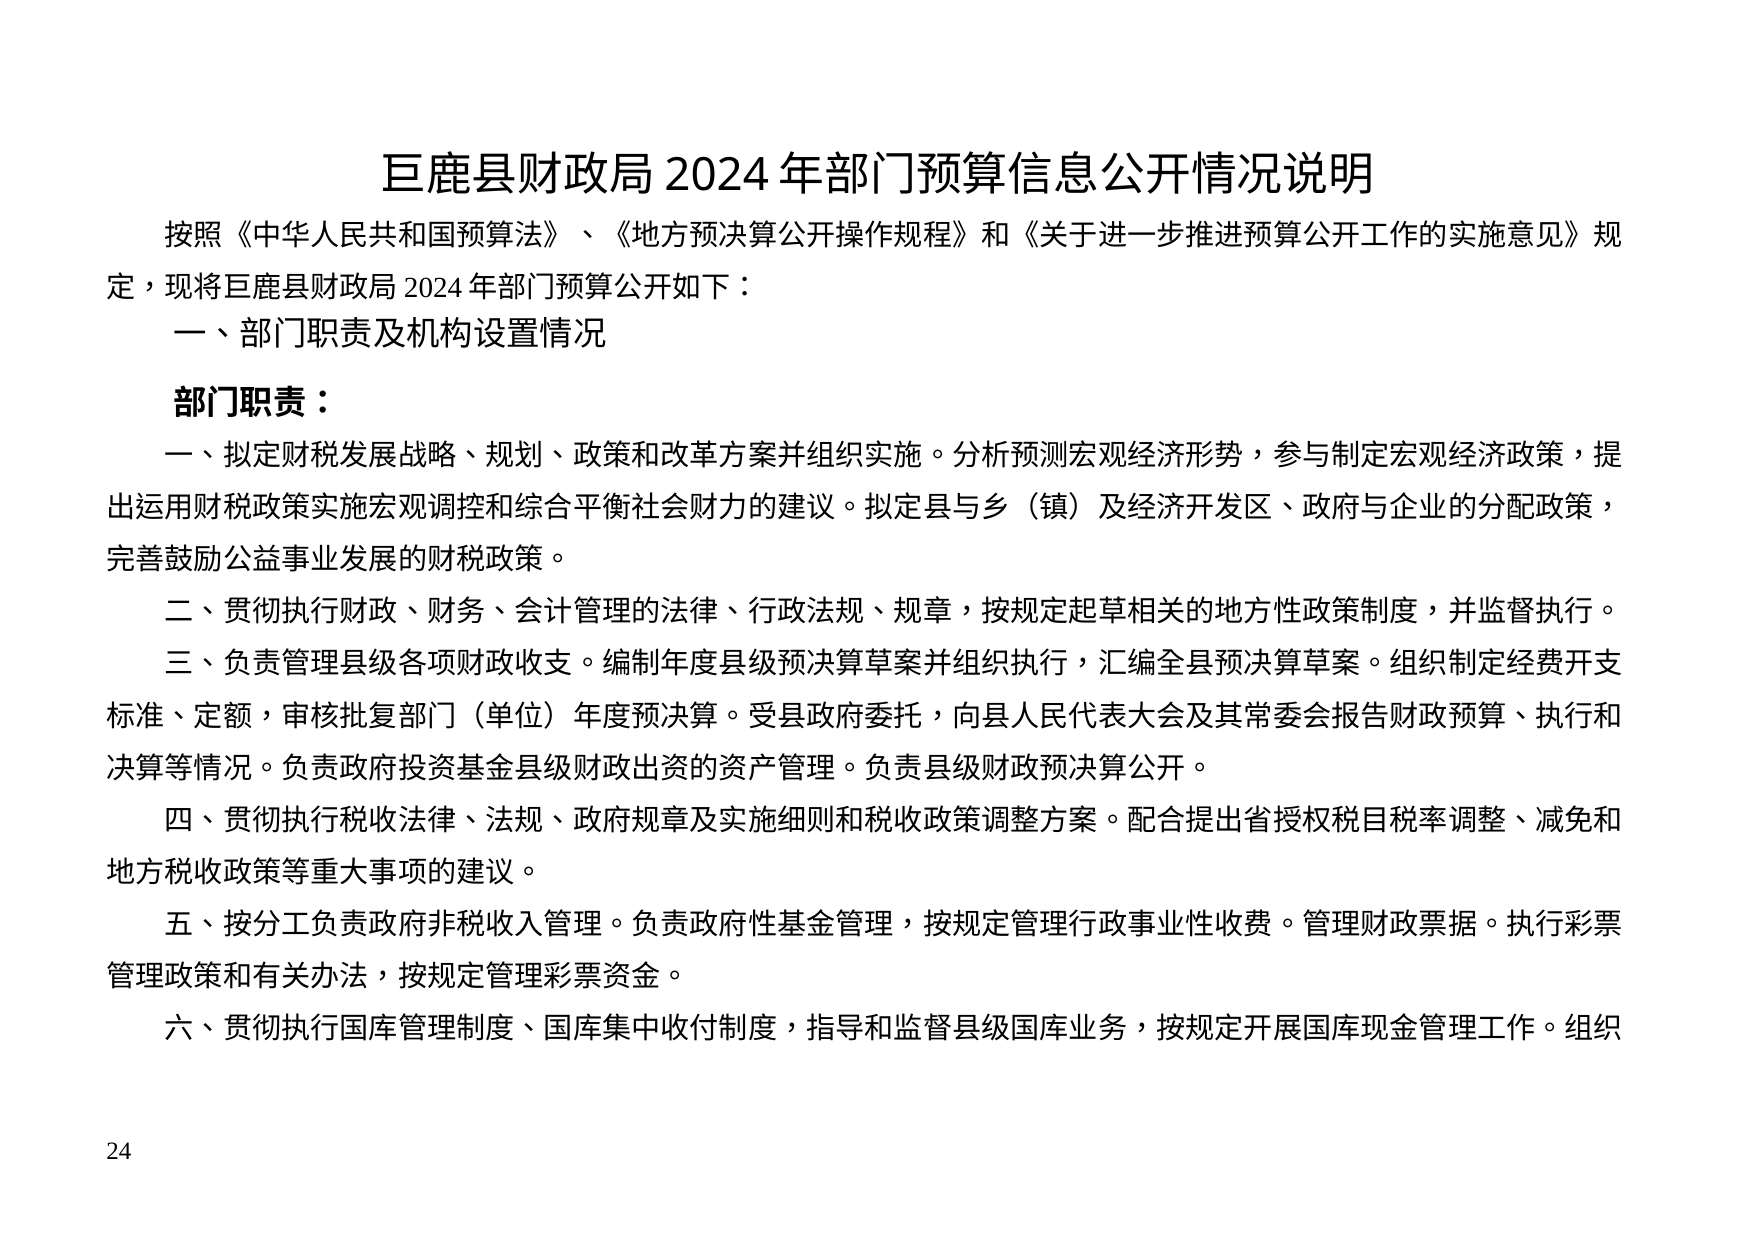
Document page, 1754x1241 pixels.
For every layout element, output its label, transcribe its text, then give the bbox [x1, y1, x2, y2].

text 部门职责： [106, 378, 1648, 424]
text 一、部门职责及机构设置情况 [106, 309, 1648, 355]
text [106, 997, 1648, 1049]
text 巨鹿县财政局2024年部门预算信息公开情况说明 [106, 142, 1648, 204]
text 三、负责管理县级各项财政收支。编制年度县级预决算草案并组织执行，汇编全县预决算草案。组织制定经费开支标准、定额，审核批复部门（单位）年度预决算。受县政府委托，向县人民代表大会及其常委会报告财政预算、执行和决算等情况。负责政府投资基金县级财政出资的资产管理。负责县级财政预决算公开。 [106, 632, 1648, 788]
text 按照《中华人民共和国预算法》、《地方预决算公开操作规程》和《关于进一步推进预算公开工作的实施意见》规定，现将巨鹿县财政局2024年部门预算公开如下： [106, 204, 1648, 308]
text 四、贯彻执行税收法律、法规、政府规章及实施细则和税收政策调整方案。配合提出省授权税目税率调整、减免和地方税收政策等重大事项的建议。 [106, 788, 1648, 893]
text 一、拟定财税发展战略、规划、政策和改革方案并组织实施。分析预测宏观经济形势，参与制定宏观经济政策，提出运用财税政策实施宏观调控和综合平衡社会财力的建议。拟定县与乡（镇）及经济开发区、政府与企业的分配政策，完善鼓励公益事业发展的财税政策。 [106, 424, 1648, 580]
text 二、贯彻执行财政、财务、会计管理的法律、行政法规、规章，按规定起草相关的地方性政策制度，并监督执行。 [106, 580, 1648, 632]
text 五、按分工负责政府非税收入管理。负责政府性基金管理，按规定管理行政事业性收费。管理财政票据。执行彩票管理政策和有关办法，按规定管理彩票资金。 [106, 893, 1648, 997]
